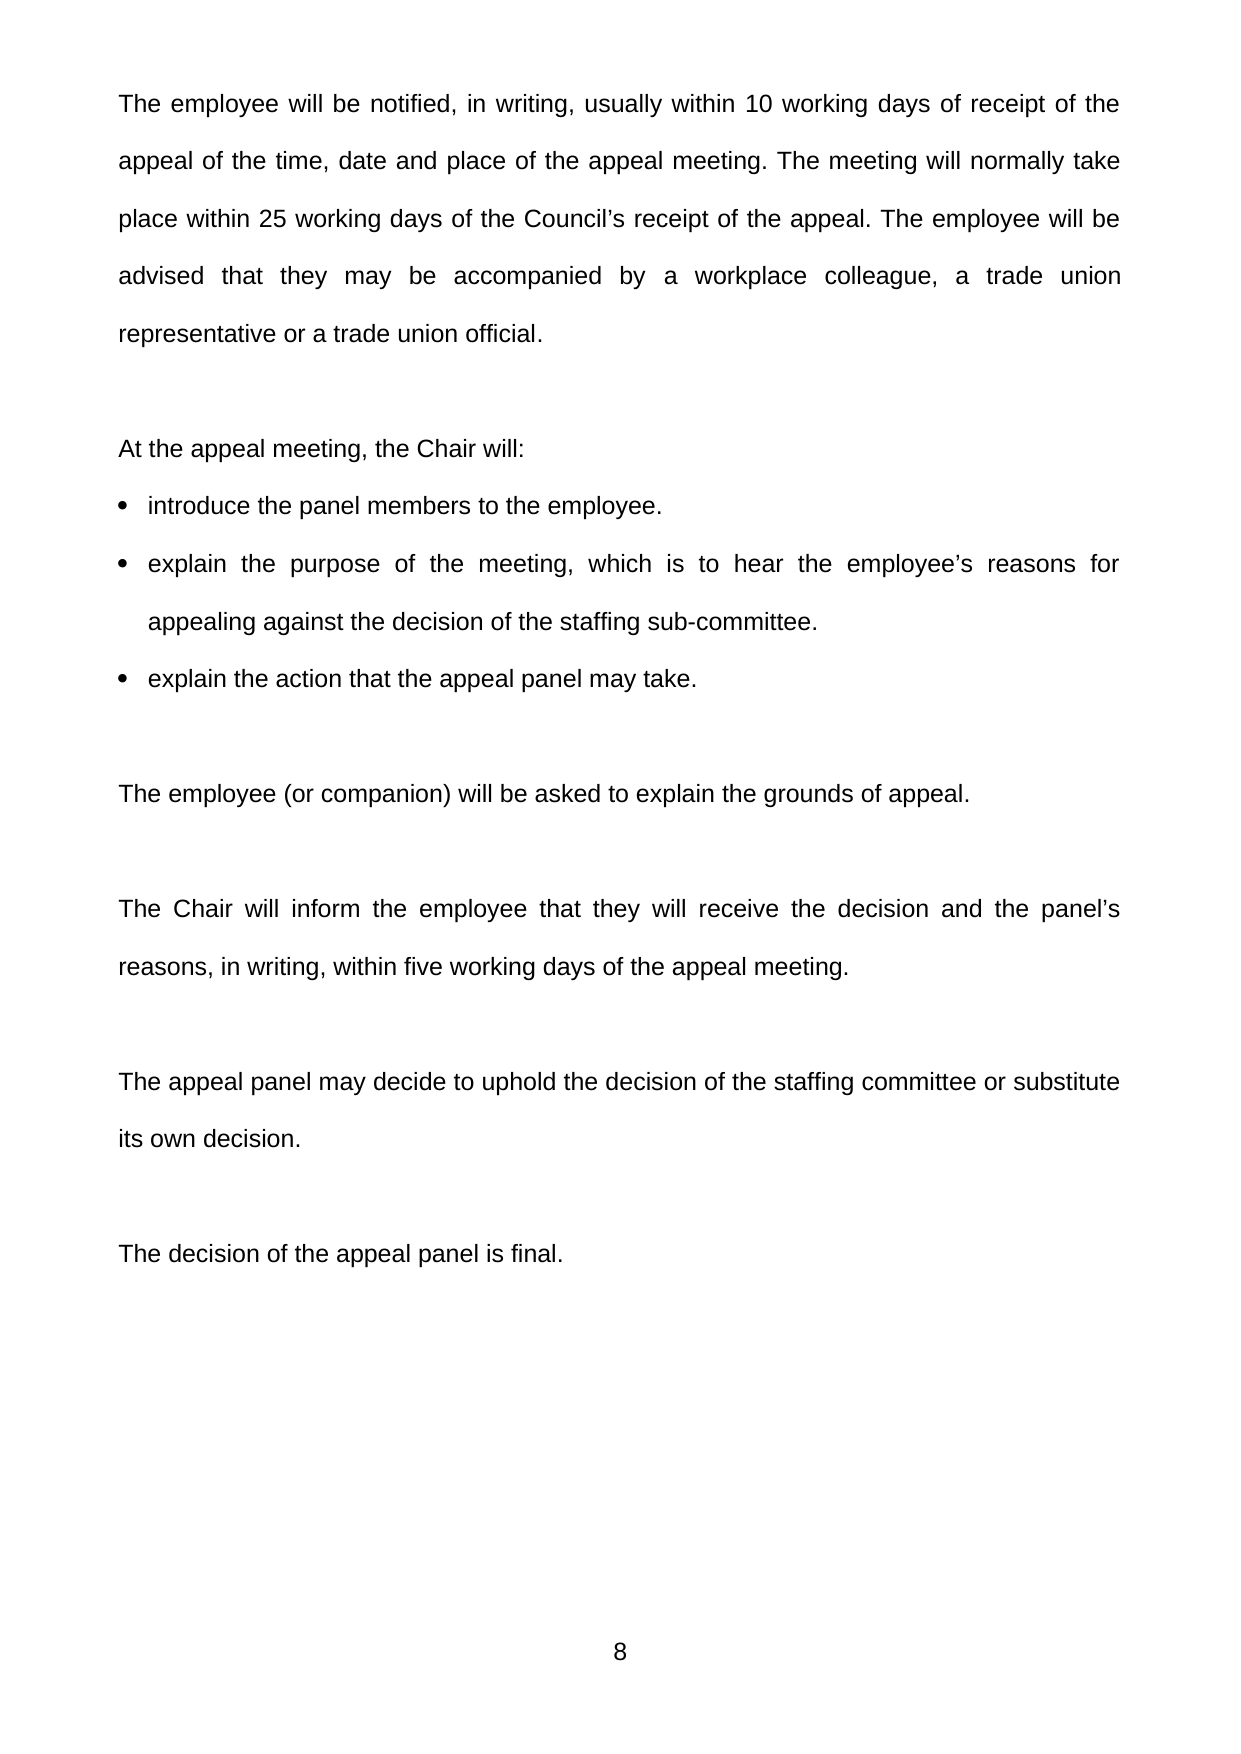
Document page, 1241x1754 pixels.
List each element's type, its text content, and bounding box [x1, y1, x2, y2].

list explain the purpose of the meeting, which is to hear the employee’s reasons for appealing against the decision of the staffing sub-committee. [118, 549, 1122, 635]
list introduce the panel members to the employee. [118, 491, 1122, 520]
text The decision of the appeal panel is final. [118, 1239, 1122, 1268]
text The employee (or companion) will be asked to explain the grounds of appeal. [118, 779, 1122, 808]
list explain the action that the appeal panel may take. [118, 664, 1122, 693]
text The Chair will inform the employee that they will receive the decision and the panel’s reasons, in writing, within five working days of the appeal meeting. [118, 894, 1122, 980]
text At the appeal meeting, the Chair will: [118, 434, 1122, 462]
text The appeal panel may decide to uphold the decision of the staffing committee or substitute its own decision. [118, 1067, 1122, 1153]
text The employee will be notified, in writing, usually within 10 working days of receipt of the appeal of the time, date and place of the appeal meeting. The meeting will normally take place within 25 working days of the Council’s receipt of the appeal. The employee will be advised that they may be accompanied by a workplace colleague, a trade union representative or a trade union official. [118, 89, 1122, 347]
